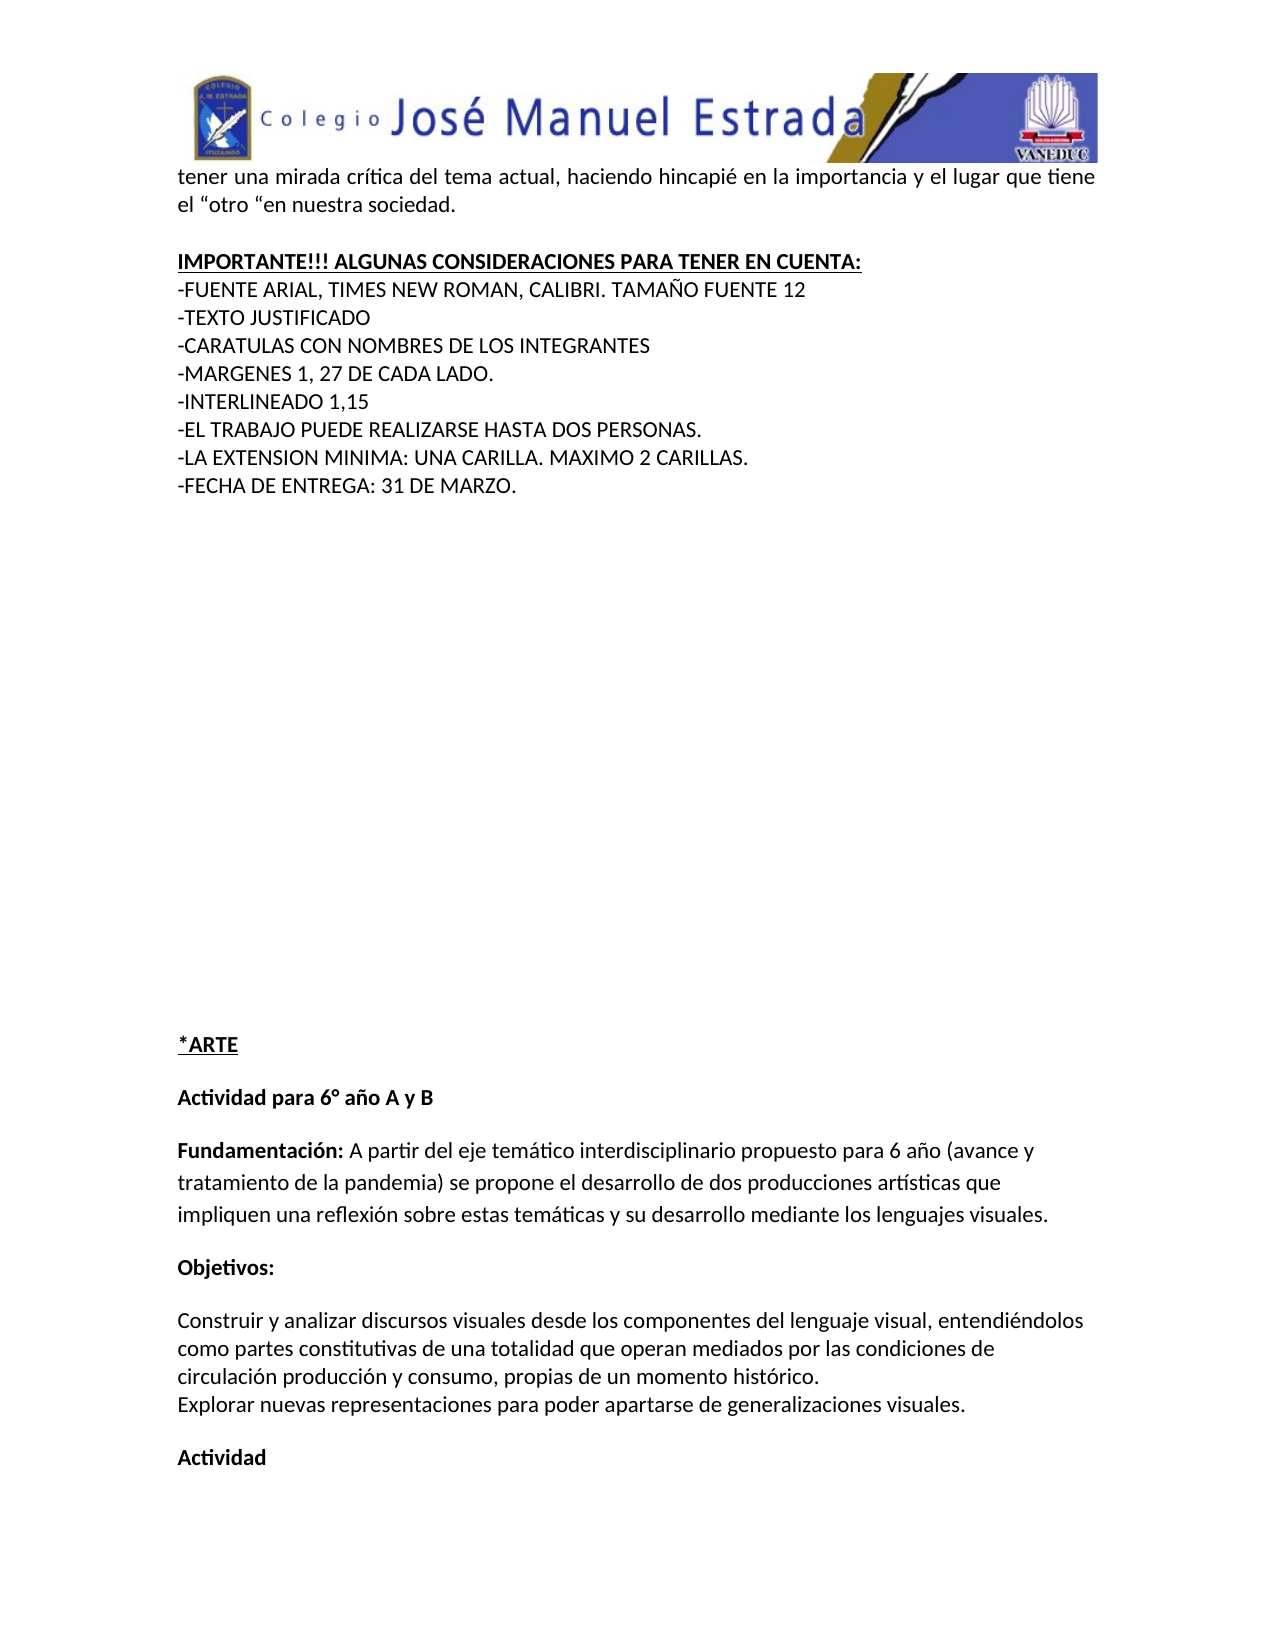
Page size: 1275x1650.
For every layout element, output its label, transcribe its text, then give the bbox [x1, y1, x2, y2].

text -MARGENES 1, 27 DE CADA LADO. [177, 359, 1098, 387]
picture [177, 73, 1098, 163]
text Actividad [177, 1443, 1098, 1471]
text -EL TRABAJO PUEDE REALIZARSE HASTA DOS PERSONAS. [177, 416, 1098, 443]
text IMPORTANTE!!! ALGUNAS CONSIDERACIONES PARA TENER EN CUENTA: [177, 247, 1098, 275]
text -LA EXTENSION MINIMA: UNA CARILLA. MAXIMO 2 CARILLAS. [177, 443, 1098, 472]
text Fundamentación: A partir del eje temático interdisciplinario propuesto para 6 año (avance y tratamiento de la pandemia) se propone el desarrollo de dos producciones artísticas que impliquen una reflexión sobre estas temáticas y su desarrollo mediante los lenguajes visuales. [177, 1136, 1098, 1228]
text -TEXTO JUSTIFICADO [177, 303, 1098, 331]
text Objetivos: [177, 1253, 1098, 1281]
text *ARTE [177, 1030, 1098, 1058]
text Actividad para 6° año A y B [177, 1083, 1098, 1111]
text Construir y analizar discursos visuales desde los componentes del lenguaje visual, entendiéndolos como partes constitutivas de una totalidad que operan mediados por las condiciones de circulación producción y consumo, propias de un momento histórico. [177, 1306, 1098, 1390]
text -FECHA DE ENTREGA: 31 DE MARZO. [177, 472, 1098, 499]
text -CARATULAS CON NOMBRES DE LOS INTEGRANTES [177, 331, 1098, 359]
text -INTERLINEADO 1,15 [177, 387, 1098, 416]
text Explorar nuevas representaciones para poder apartarse de generalizaciones visuales. [177, 1390, 1098, 1418]
text -FUENTE ARIAL, TIMES NEW ROMAN, CALIBRI. TAMAÑO FUENTE 12 [177, 275, 1098, 303]
